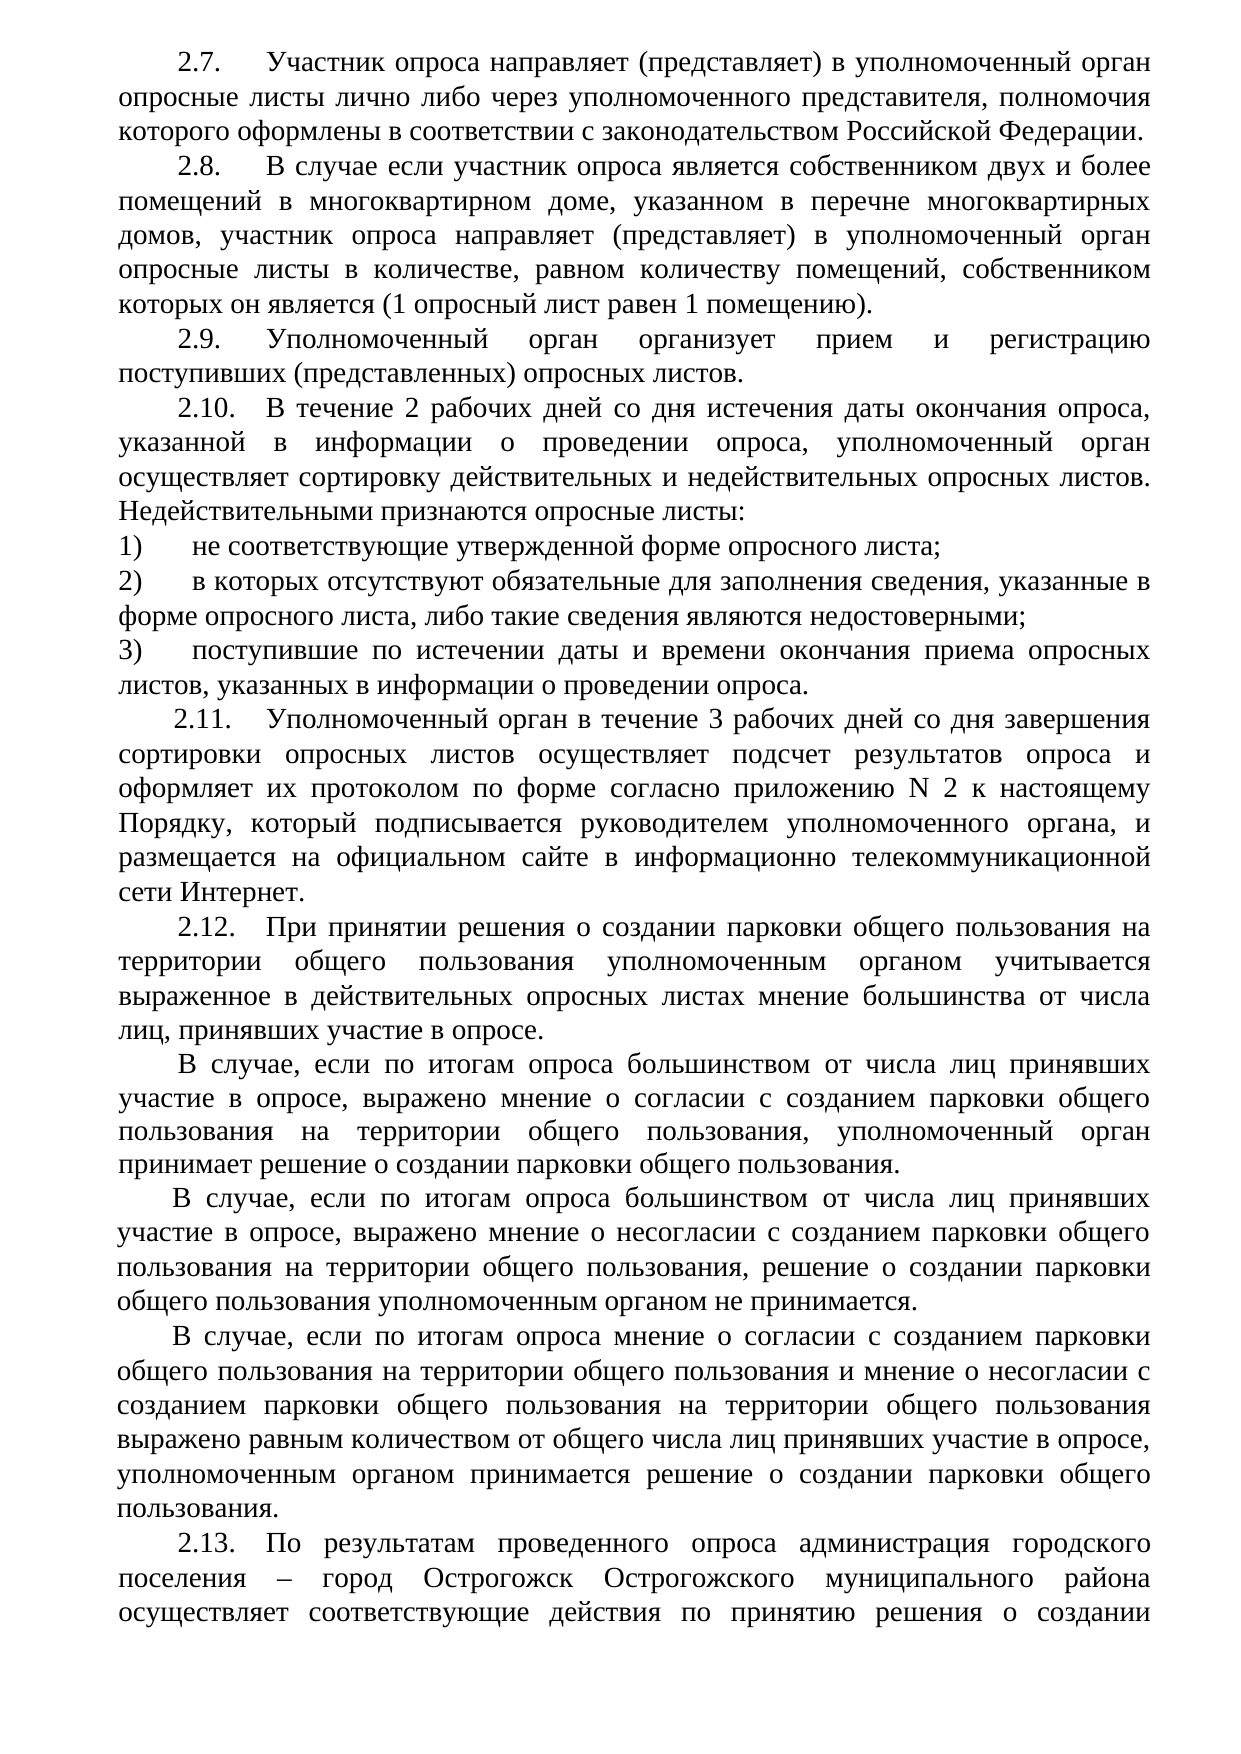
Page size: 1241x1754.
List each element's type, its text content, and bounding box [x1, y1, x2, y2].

text В случае, если по итогам опроса большинством от числа лиц принявших участие в опросе, выражено мнение о несогласии с созданием парковки общего пользования на территории общего пользования, решение о создании парковки общего пользования уполномоченным органом не принимается. [117, 1180, 1152, 1317]
list При принятии решения о создании парковки общего пользования на территории общего пользования уполномоченным органом учитывается выраженное в действительных опросных листах мнение большинства от числа лиц, принявших участие в опросе. [118, 909, 1152, 1046]
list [118, 1525, 1152, 1628]
list Уполномоченный орган в течение 3 рабочих дней со дня завершения сортировки опросных листов осуществляет подсчет результатов опроса и оформляет их протоколом по форме согласно приложению N 2 к настоящему Порядку, который подписывается руководителем уполномоченного органа, и размещается на официальном сайте в информационно телекоммуникационной сети Интернет. [118, 702, 1152, 908]
list В случае если участник опроса является собственником двух и более помещений в многоквартирном доме, указанном в перечне многоквартирных домов, участник опроса направляет (представляет) в уполномоченный орган опросные листы в количестве, равном количеству помещений, собственником которых он является (1 опросный лист равен 1 помещению). [118, 148, 1152, 319]
list Участник опроса направляет (представляет) в уполномоченный орган опросные листы лично либо через уполномоченного представителя, полномочия которого оформлены в соответствии с законодательством Российской Федерации. [118, 44, 1152, 147]
list В течение 2 рабочих дней со дня истечения даты окончания опроса, указанной в информации о проведении опроса, уполномоченный орган осуществляет сортировку действительных и недействительных опросных листов. Недействительными признаются опросные листы: [118, 390, 1152, 527]
list Уполномоченный орган организует прием и регистрацию поступивших (представленных) опросных листов. [118, 321, 1152, 389]
text В случае, если по итогам опроса большинством от числа лиц принявших участие в опросе, выражено мнение о согласии с созданием парковки общего пользования на территории общего пользования, уполномоченный орган принимает решение о создании парковки общего пользования. [118, 1047, 1152, 1180]
list не соответствующие утвержденной форме опросного листа; [118, 528, 1152, 562]
list поступившие по истечении даты и времени окончания приема опросных листов, указанных в информации о проведении опроса. [118, 632, 1152, 700]
list в которых отсутствуют обязательные для заполнения сведения, указанные в форме опросного листа, либо такие сведения являются недостоверными; [118, 563, 1152, 631]
text В случае, если по итогам опроса мнение о согласии с созданием парковки общего пользования на территории общего пользования и мнение о несогласии с созданием парковки общего пользования на территории общего пользования выражено равным количеством от общего числа лиц принявших участие в опросе, уполномоченным органом принимается решение о создании парковки общего пользования. [117, 1318, 1152, 1524]
